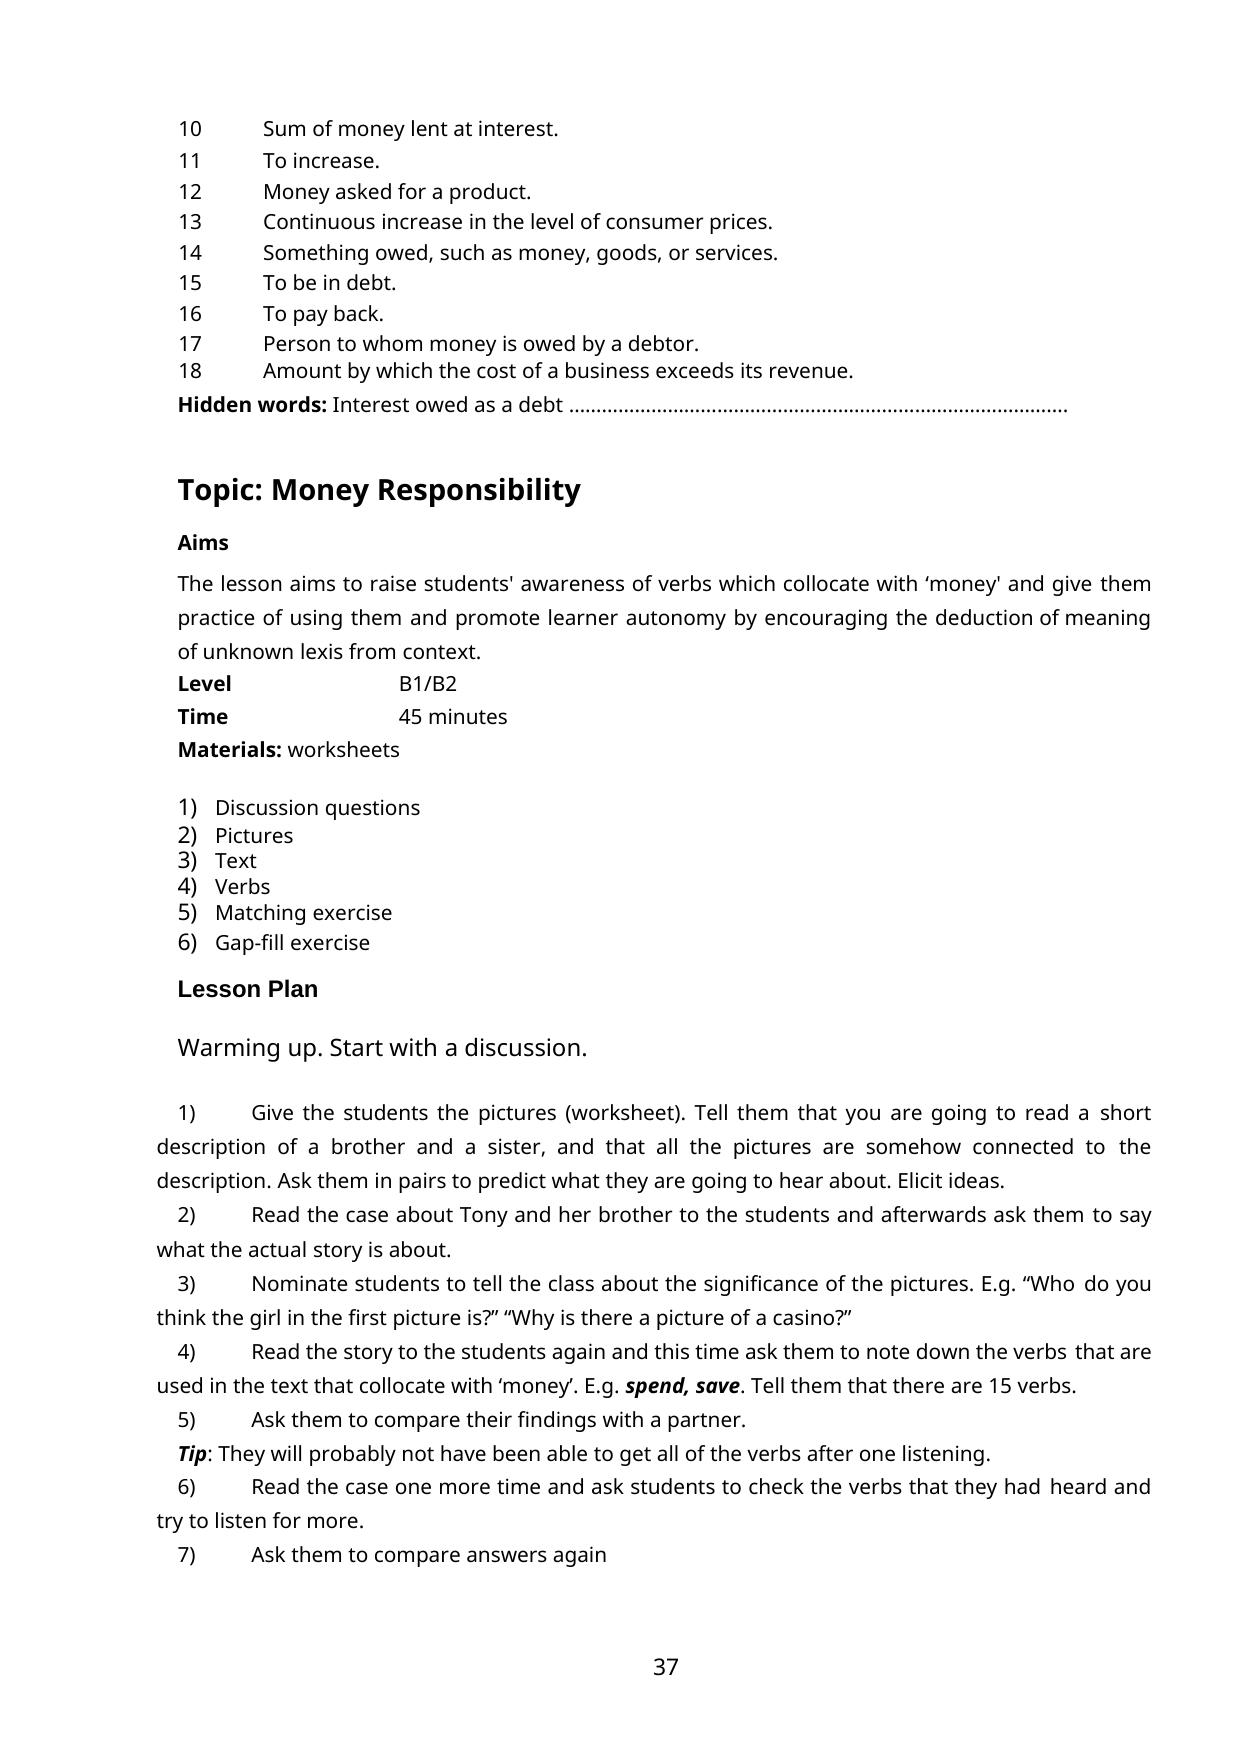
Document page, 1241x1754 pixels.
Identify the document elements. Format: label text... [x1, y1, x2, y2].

table_cell To pay back. [234, 297, 924, 327]
table_cell 11 [157, 145, 234, 175]
text Hidden words: Interest owed as a debt ………………………………………………………………………………. [177, 390, 1207, 418]
list Ask them to compare their findings with a partner. [177, 1405, 1207, 1433]
table_cell Money asked for a product. [234, 175, 924, 206]
list Read the case one more time and ask students to check the verbs that they had heard and try to listen for more. [156, 1472, 1151, 1534]
table_cell 17 [157, 328, 234, 358]
text Level B1/B2 [177, 671, 1207, 697]
list Ask them to compare answers again [177, 1540, 1207, 1568]
list Pictures [177, 822, 1207, 848]
list Give the students the pictures (worksheet). Tell them that you are going to read a short description of a brother and a sister, and that all the pictures are somehow connected to the description. Ask them in pairs to predict what they are going to hear about. Elicit ideas. [156, 1098, 1151, 1195]
table_cell 15 [157, 266, 234, 297]
list Read the story to the students again and this time ask them to note down the verbs that are used in the text that collocate with ‘money’. E.g. spend, save. Tell them that there are 15 verbs. [156, 1337, 1152, 1399]
table_cell 14 [157, 236, 234, 266]
subtitle Topic: Money Responsibility [177, 469, 1207, 508]
list Matching exercise [177, 900, 1207, 926]
table_cell 16 [157, 297, 234, 327]
table_cell To increase. [234, 145, 924, 175]
table_cell 12 [157, 175, 234, 206]
text Warming up. Start with a discussion. [177, 1031, 1207, 1064]
list Verbs [177, 874, 1207, 900]
list Text [177, 848, 1207, 874]
list Nominate students to tell the class about the significance of the pictures. E.g. “Who do you think the girl in the first picture is?” “Why is there a picture of a casino?” [156, 1269, 1152, 1331]
table_header 10 [157, 117, 234, 144]
table_cell Continuous increase in the level of consumer prices. [234, 206, 924, 236]
table_cell To be in debt. [234, 266, 924, 297]
table_cell 18 [157, 358, 234, 386]
list Gap-fill exercise [177, 926, 1207, 957]
table_header Sum of money lent at interest. [234, 117, 924, 144]
text Lesson Plan [177, 975, 1207, 1003]
subtitle Aims [177, 528, 1207, 557]
text Materials: worksheets [177, 735, 1207, 764]
table_cell 13 [157, 206, 234, 236]
text The lesson aims to raise students' awareness of verbs which collocate with ‘money' and give them practice of using them and promote learner autonomy by encouraging the deduction of meaning of unknown lexis from context. [177, 569, 1152, 666]
table_cell Person to whom money is owed by a debtor. [234, 328, 924, 358]
text Time 45 minutes [177, 702, 1207, 730]
list Discussion questions [177, 791, 1207, 822]
table_cell Something owed, such as money, goods, or services. [234, 236, 924, 266]
text Tip: They will probably not have been able to get all of the verbs after one listening. [177, 1439, 1207, 1467]
list Read the case about Tony and her brother to the students and afterwards ask them to say what the actual story is about. [156, 1201, 1151, 1263]
table_cell Amount by which the cost of a business exceeds its revenue. [234, 358, 924, 386]
